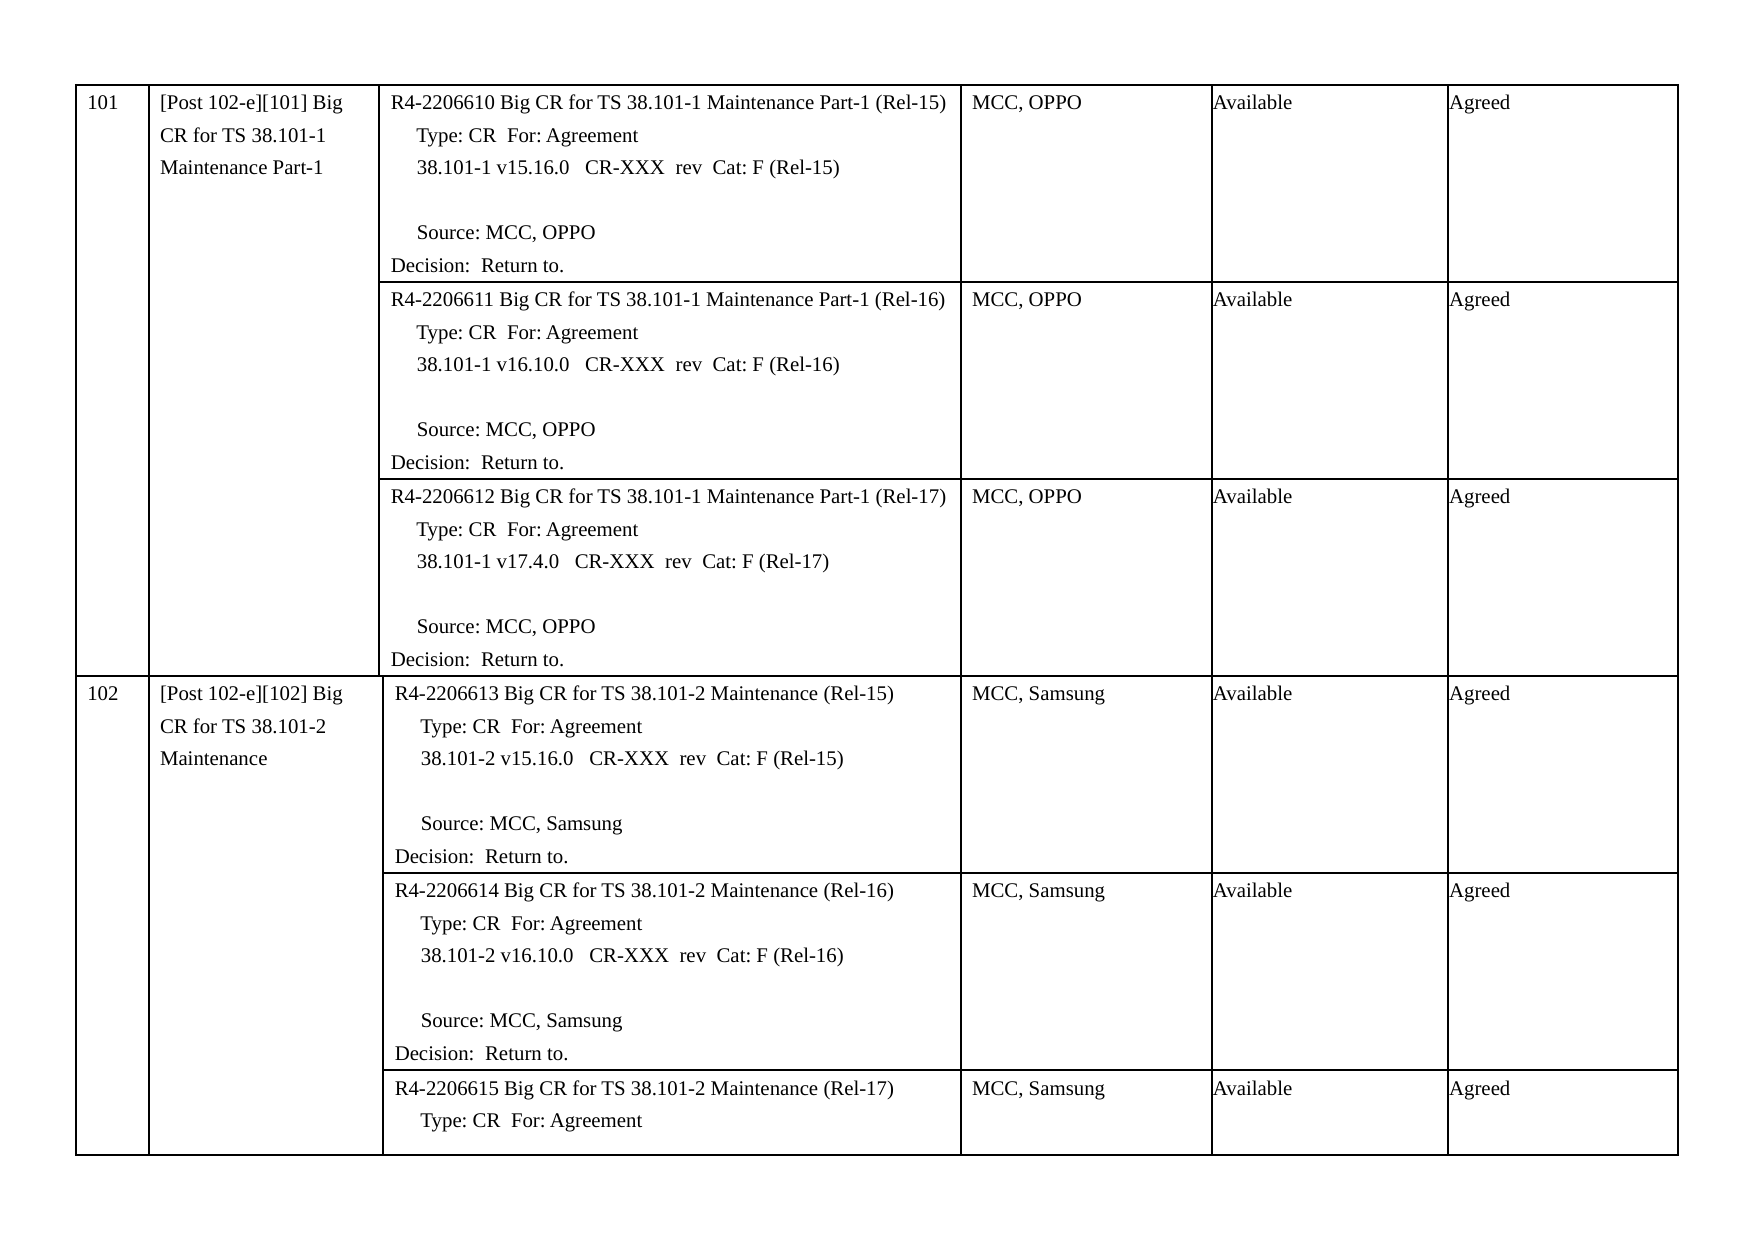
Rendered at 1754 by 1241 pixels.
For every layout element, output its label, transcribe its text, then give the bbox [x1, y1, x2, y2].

table_cell MCC, Samsung [962, 874, 1211, 1069]
table_cell 102 [77, 677, 148, 1154]
table_cell Available [1213, 677, 1447, 872]
table_cell Available [1213, 874, 1447, 1069]
table_cell R4-2206612 Big CR for TS 38.101-1 Maintenance Part-1 (Rel-17) Type: CR For: Agreement 38.101-1 v17.4.0 CR-XXX rev Cat: F (Rel-17) Source: MCC, OPPO Decision: Return to. [380, 480, 960, 675]
table_header Available [1213, 86, 1447, 281]
table_cell MCC, OPPO [962, 480, 1211, 675]
table_cell Available [1213, 1071, 1447, 1154]
table_cell Agreed [1449, 874, 1677, 1069]
table_cell Available [1213, 480, 1447, 675]
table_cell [384, 1071, 960, 1154]
table_cell Available [1213, 283, 1447, 478]
table_cell Agreed [1449, 283, 1677, 478]
table_cell MCC, OPPO [962, 283, 1211, 478]
table_header MCC, OPPO [962, 86, 1211, 281]
table_header [Post 102-e][101] Big CR for TS 38.101-1 Maintenance Part-1 [150, 86, 378, 675]
table_cell MCC, Samsung [962, 677, 1211, 872]
table_cell MCC, Samsung [962, 1071, 1211, 1154]
table_cell R4-2206611 Big CR for TS 38.101-1 Maintenance Part-1 (Rel-16) Type: CR For: Agreement 38.101-1 v16.10.0 CR-XXX rev Cat: F (Rel-16) Source: MCC, OPPO Decision: Return to. [380, 283, 960, 478]
table_cell [Post 102-e][102] Big CR for TS 38.101-2 Maintenance [150, 677, 382, 1154]
table_header Agreed [1449, 86, 1677, 281]
table_header R4-2206610 Big CR for TS 38.101-1 Maintenance Part-1 (Rel-15) Type: CR For: Agreement 38.101-1 v15.16.0 CR-XXX rev Cat: F (Rel-15) Source: MCC, OPPO Decision: Return to. [380, 86, 960, 281]
table_cell R4-2206613 Big CR for TS 38.101-2 Maintenance (Rel-15) Type: CR For: Agreement 38.101-2 v15.16.0 CR-XXX rev Cat: F (Rel-15) Source: MCC, Samsung Decision: Return to. [384, 677, 960, 872]
table_header 101 [77, 86, 148, 675]
table_cell R4-2206614 Big CR for TS 38.101-2 Maintenance (Rel-16) Type: CR For: Agreement 38.101-2 v16.10.0 CR-XXX rev Cat: F (Rel-16) Source: MCC, Samsung Decision: Return to. [384, 874, 960, 1069]
table_cell Agreed [1449, 480, 1677, 675]
table_cell Agreed [1449, 1071, 1677, 1154]
table_cell Agreed [1449, 677, 1677, 872]
